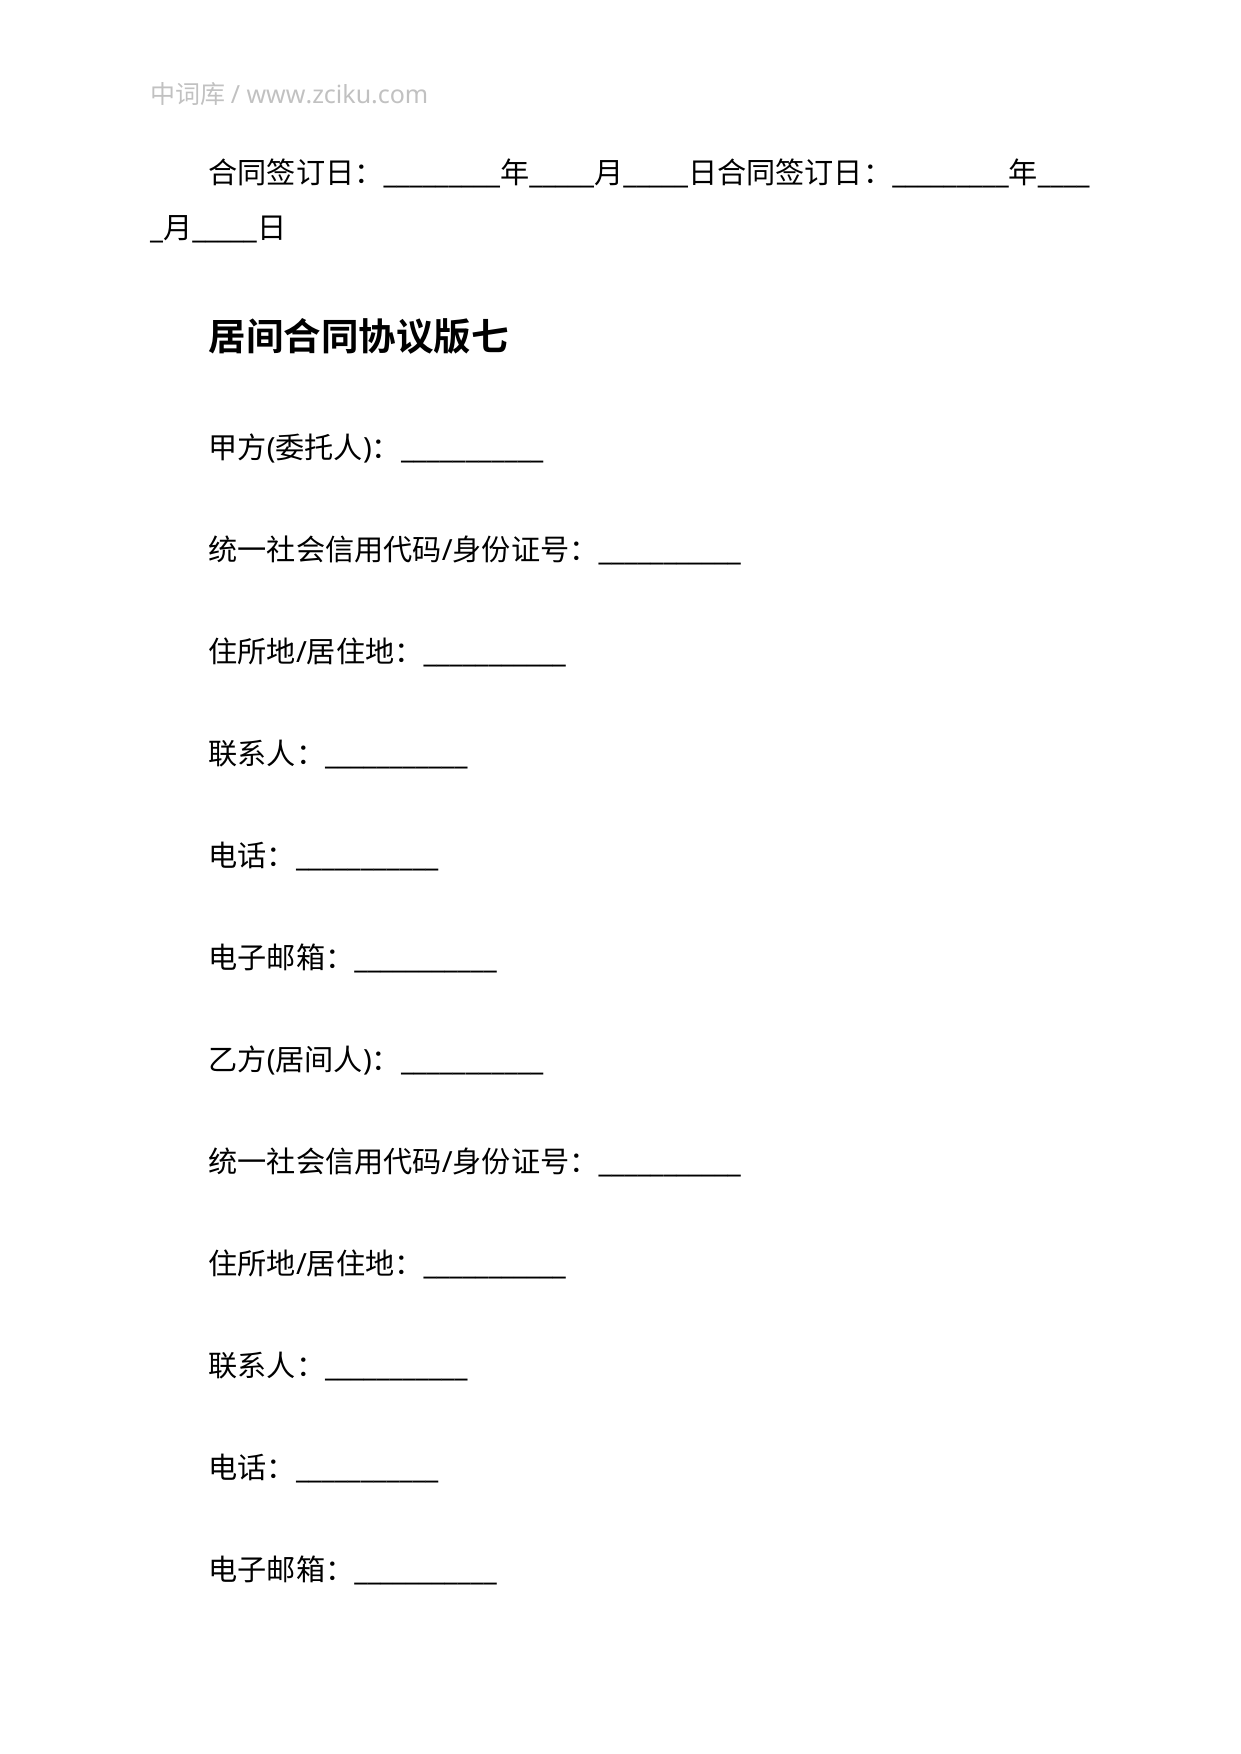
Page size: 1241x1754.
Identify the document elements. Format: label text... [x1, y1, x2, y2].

text 住所地/居住地：___________ [150, 628, 1090, 671]
text 电子邮箱：___________ [150, 1546, 1090, 1588]
text 联系人：___________ [150, 1342, 1090, 1384]
text 联系人：___________ [150, 730, 1090, 773]
text 乙方(居间人)：___________ [150, 1036, 1090, 1079]
text 电话：___________ [150, 1444, 1090, 1487]
text 电话：___________ [150, 832, 1090, 875]
text 统一社会信用代码/身份证号：___________ [150, 1138, 1090, 1181]
text 住所地/居住地：___________ [150, 1240, 1090, 1283]
text 居间合同协议版七 [150, 307, 1090, 361]
text 统一社会信用代码/身份证号：___________ [150, 526, 1090, 569]
text 甲方(委托人)：___________ [150, 424, 1090, 467]
text 合同签订日：_________年_____月_____日合同签订日：_________年_____月_____日 [150, 150, 1090, 247]
text 电子邮箱：___________ [150, 934, 1090, 977]
